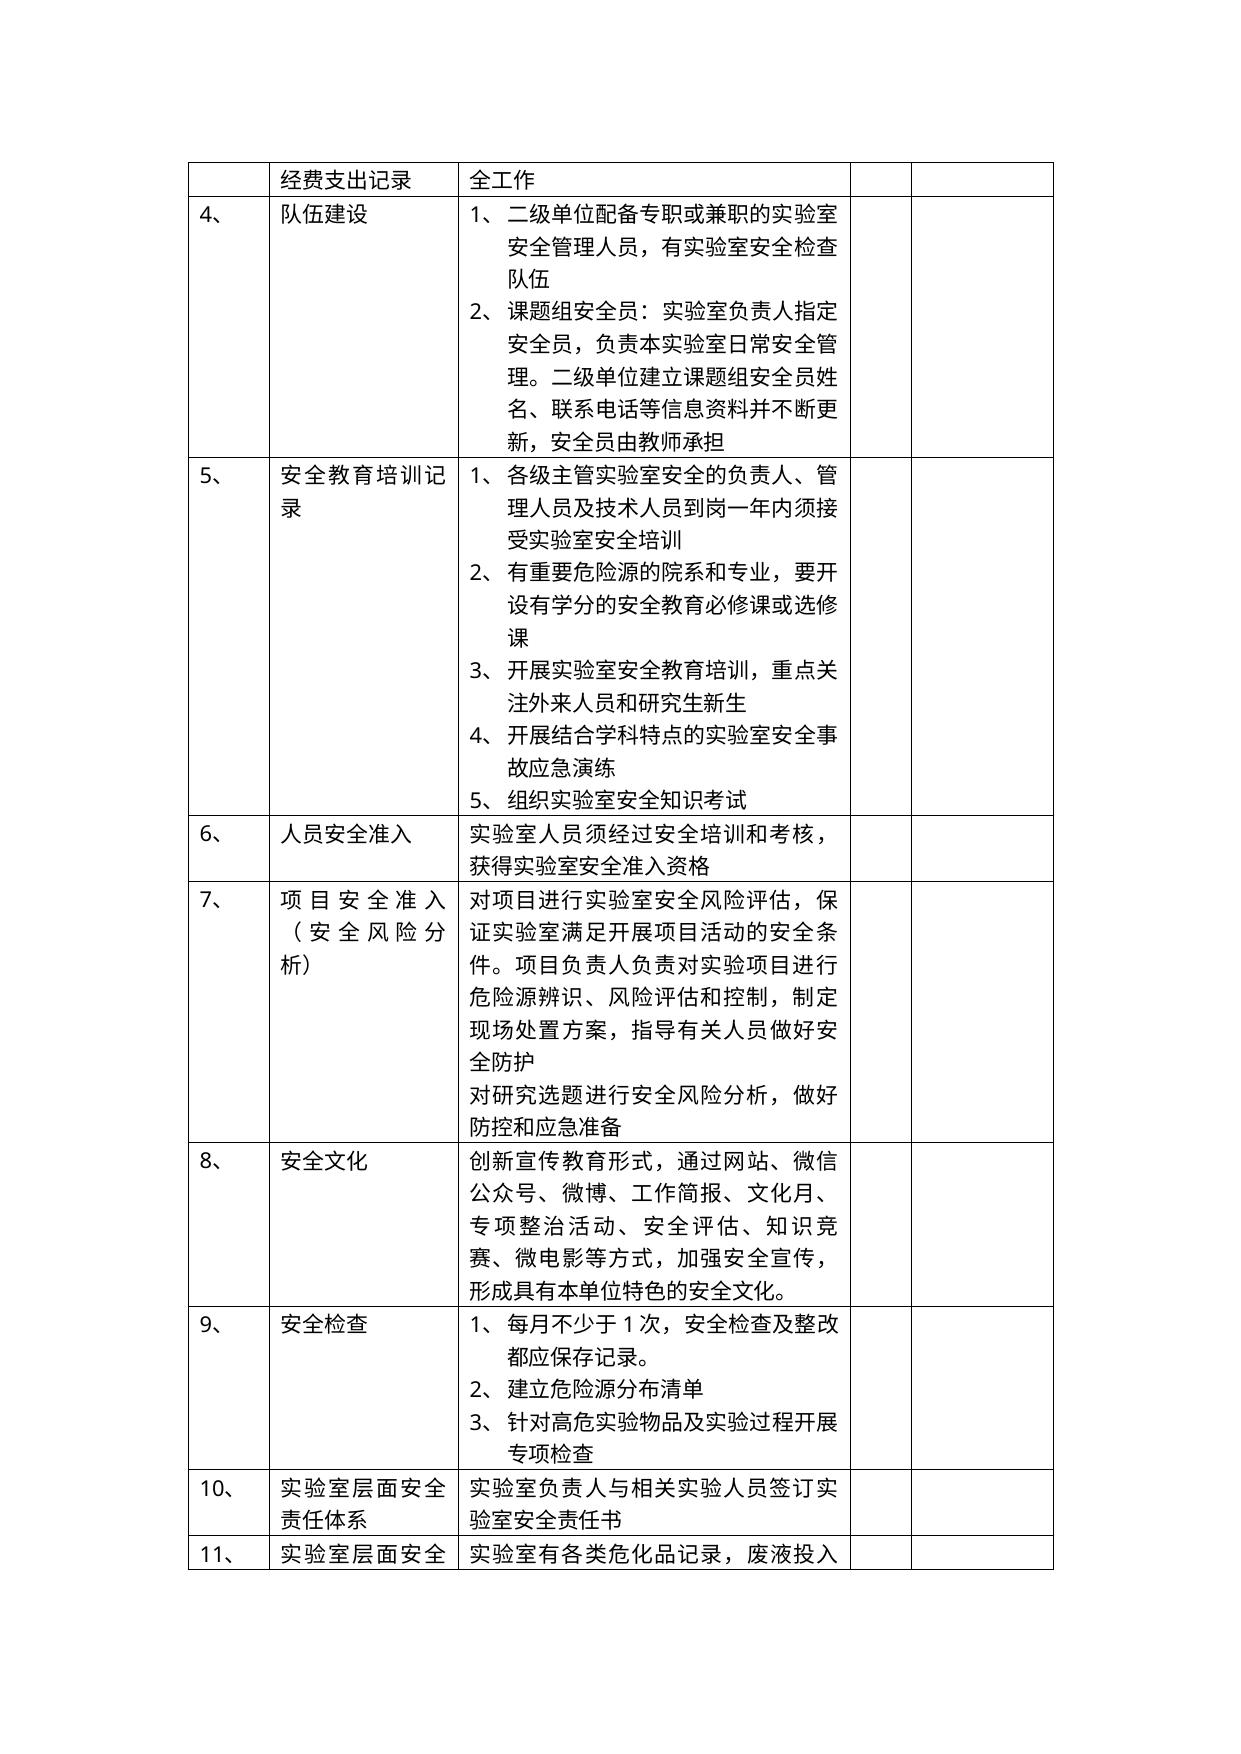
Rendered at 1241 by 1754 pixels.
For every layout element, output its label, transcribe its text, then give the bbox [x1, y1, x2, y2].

table_cell [912, 163, 1053, 196]
table_cell [851, 816, 911, 881]
table_cell [912, 816, 1053, 881]
table_cell [912, 1470, 1053, 1535]
table_cell [189, 197, 269, 457]
table_cell [851, 1470, 911, 1535]
table_cell 队伍建设 [270, 197, 458, 457]
table_cell 安全教育培训记录 [270, 458, 458, 815]
table_cell [851, 458, 911, 815]
table_cell [851, 1143, 911, 1306]
table_cell 有支出凭据证明有专款用于实验室安全工作 [459, 163, 850, 196]
table_cell [189, 458, 269, 815]
table_cell [189, 816, 269, 881]
table_cell 实验室负责人与相关实验人员签订实验室安全责任书 [459, 1470, 850, 1535]
table_cell [189, 1536, 269, 1569]
table_cell [912, 1143, 1053, 1306]
table_cell 每月不少于1次，安全检查及整改都应保存记录。 建立危险源分布清单 针对高危实验物品及实验过程开展专项检查 [459, 1307, 850, 1469]
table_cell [459, 1536, 850, 1569]
table_cell [912, 1307, 1053, 1469]
table_cell [851, 882, 911, 1142]
table_cell [912, 197, 1053, 457]
table_cell 安全文化 [270, 1143, 458, 1306]
table_cell 各级主管实验室安全的负责人、管理人员及技术人员到岗一年内须接受实验室安全培训 有重要危险源的院系和专业，要开设有学分的安全教育必修课或选修课 开展实验室安全教育培训，重点关注外来人员和研究生新生 开展结合学科特点的实验室安全事故应急演练 组织实验室安全知识考试 [459, 458, 850, 815]
table_cell [189, 1143, 269, 1306]
table_cell 安全检查 [270, 1307, 458, 1469]
table_cell 实验室层面安全责任体系 [270, 1470, 458, 1535]
table_cell [851, 197, 911, 457]
table_cell 对项目进行实验室安全风险评估，保证实验室满足开展项目活动的安全条件。项目负责人负责对实验项目进行危险源辨识、风险评估和控制，制定现场处置方案，指导有关人员做好安全防护 对研究选题进行安全风险分析，做好防控和应急准备 [459, 882, 850, 1142]
table_cell [851, 1536, 911, 1569]
table_cell 人员安全准入 [270, 816, 458, 881]
table_cell [912, 458, 1053, 815]
table_cell 项目安全准入（安全风险分析） [270, 882, 458, 1142]
table_cell [189, 163, 269, 196]
table_cell 实验室人员须经过安全培训和考核，获得实验室安全准入资格 [459, 816, 850, 881]
table_cell [189, 1470, 269, 1535]
table_cell [851, 163, 911, 196]
table_cell [851, 1307, 911, 1469]
table_cell 创新宣传教育形式，通过网站、微信公众号、微博、工作简报、文化月、专项整治活动、安全评估、知识竞赛、微电影等方式，加强安全宣传，形成具有本单位特色的安全文化。 [459, 1143, 850, 1306]
table_cell 实验室层面安全工作档案建立情况 [270, 1536, 458, 1569]
table_cell [189, 882, 269, 1142]
table_cell [912, 1536, 1053, 1569]
table_cell [912, 882, 1053, 1142]
table_cell [189, 1307, 269, 1469]
table_cell 二级单位配备专职或兼职的实验室安全管理人员，有实验室安全检查队伍 课题组安全员：实验室负责人指定安全员，负责本实验室日常安全管理。二级单位建立课题组安全员姓名、联系电话等信息资料并不断更新，安全员由教师承担 [459, 197, 850, 457]
table_cell 实验室安全相关经费支出记录 [270, 163, 458, 196]
